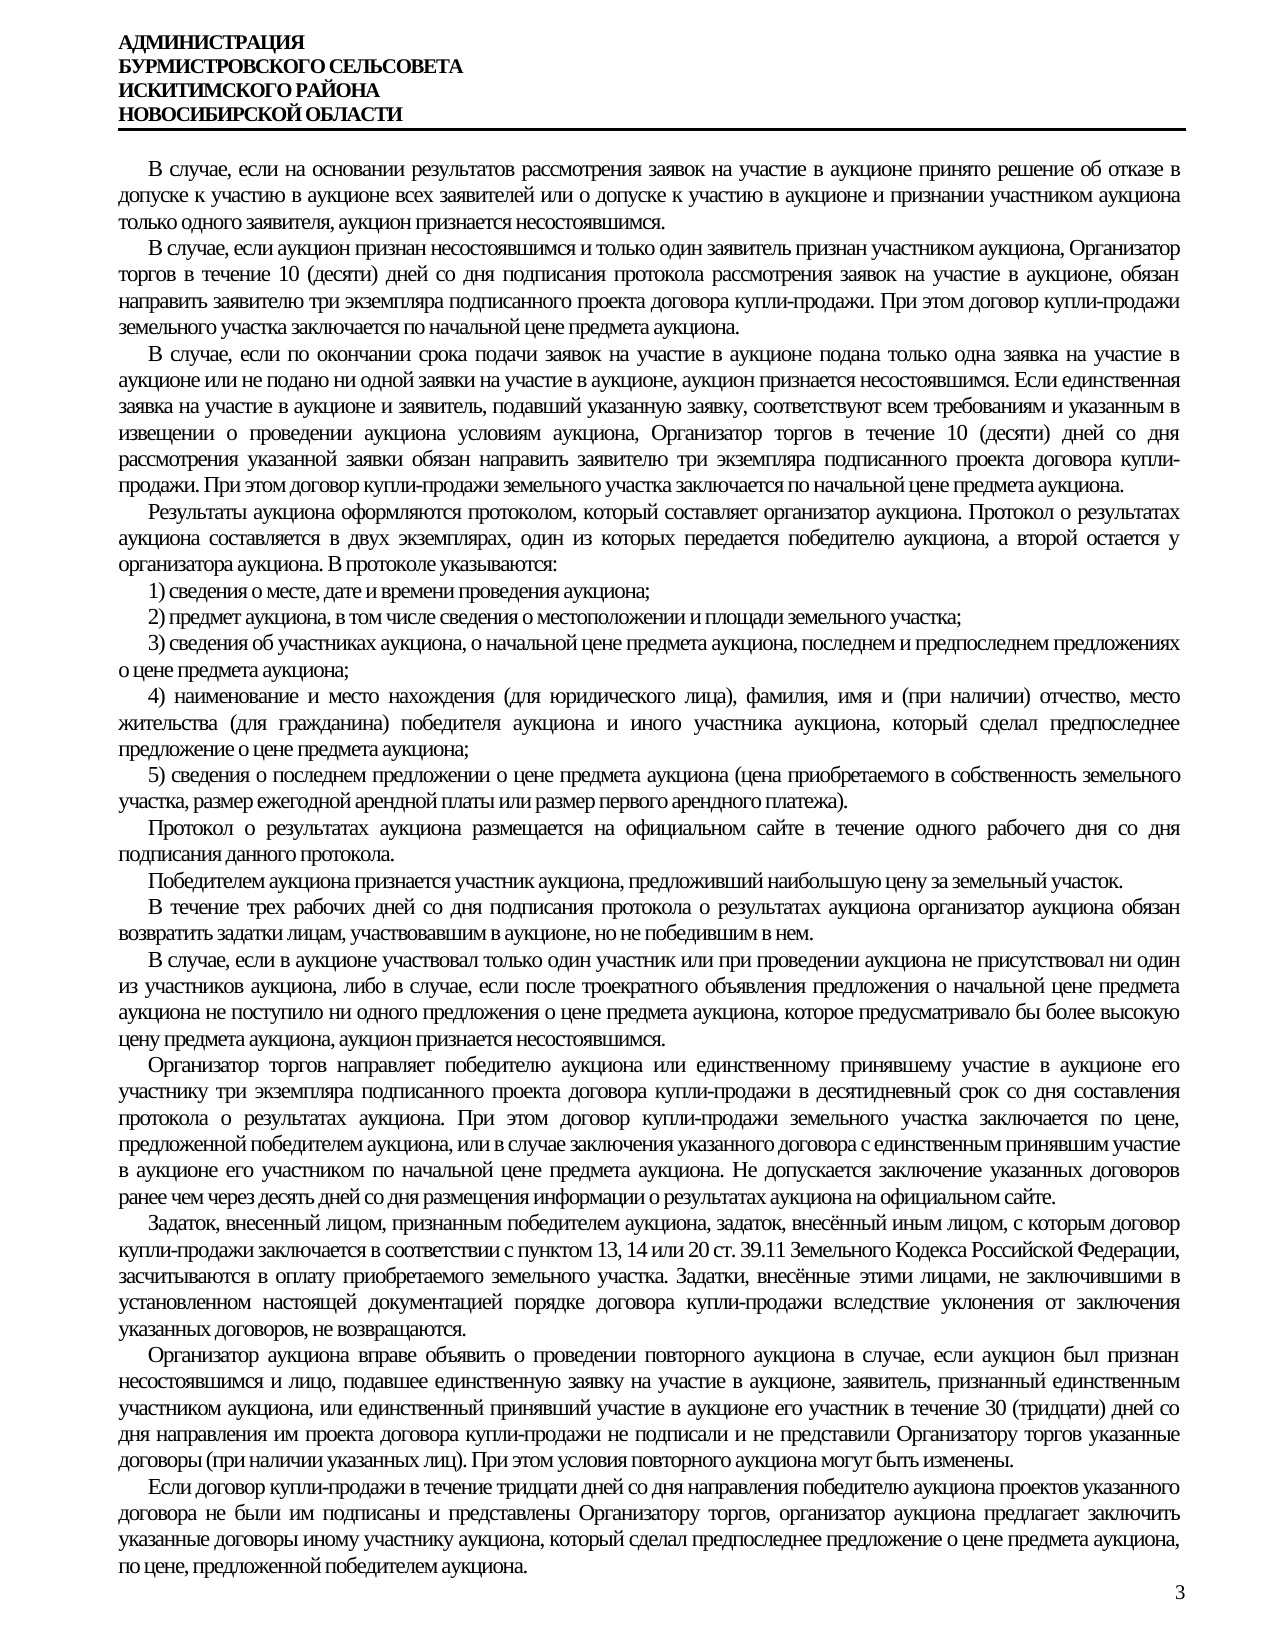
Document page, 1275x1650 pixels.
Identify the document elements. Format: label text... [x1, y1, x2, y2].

text Победителем аукциона признается участник аукциона, предложивший наибольшую цену за земельный участок. [118, 867, 1181, 893]
text 1) сведения о месте, дате и времени проведения аукциона; [118, 577, 1181, 603]
text Организатор торгов направляет победителю аукциона или единственному принявшему участие в аукционе его участнику три экземпляра подписанного проекта договора купли-продажи в десятидневный срок со дня составления протокола о результатах аукциона. При этом договор купли-продажи земельного участка заключается по цене, предложенной победителем аукциона, или в случае заключения указанного договора с единственным принявшим участие в аукционе его участником по начальной цене предмета аукциона. Не допускается заключение указанных договоров ранее чем через десять дней со дня размещения информации о результатах аукциона на официальном сайте. [118, 1051, 1181, 1209]
text Организатор аукциона вправе объявить о проведении повторного аукциона в случае, если аукцион был признан несостоявшимся и лицо, подавшее единственную заявку на участие в аукционе, заявитель, признанный единственным участником аукциона, или единственный принявший участие в аукционе его участник в течение 30 (тридцати) дней со дня направления им проекта договора купли-продажи не подписали и не представили Организатору торгов указанные договоры (при наличии указанных лиц). При этом условия повторного аукциона могут быть изменены. [118, 1341, 1181, 1473]
text 3) сведения об участниках аукциона, о начальной цене предмета аукциона, последнем и предпоследнем предложениях о цене предмета аукциона; [118, 629, 1181, 682]
text В случае, если на основании результатов рассмотрения заявок на участие в аукционе принято решение об отказе в допуске к участию в аукционе всех заявителей или о допуске к участию в аукционе и признании участником аукциона только одного заявителя, аукцион признается несостоявшимся. [118, 155, 1181, 234]
text Результаты аукциона оформляются протоколом, который составляет организатор аукциона. Протокол о результатах аукциона составляется в двух экземплярах, один из которых передается победителю аукциона, а второй остается у организатора аукциона. В протоколе указываются: [118, 498, 1181, 577]
text В случае, если аукцион признан несостоявшимся и только один заявитель признан участником аукциона, Организатор торгов в течение 10 (десяти) дней со дня подписания протокола рассмотрения заявок на участие в аукционе, обязан направить заявителю три экземпляра подписанного проекта договора купли-продажи. При этом договор купли-продажи земельного участка заключается по начальной цене предмета аукциона. [118, 234, 1181, 339]
text 4) наименование и место нахождения (для юридического лица), фамилия, имя и (при наличии) отчество, место жительства (для гражданина) победителя аукциона и иного участника аукциона, который сделал предпоследнее предложение о цене предмета аукциона; [118, 682, 1181, 761]
text 2) предмет аукциона, в том числе сведения о местоположении и площади земельного участка; [118, 603, 1181, 629]
text Задаток, внесенный лицом, признанным победителем аукциона, задаток, внесённый иным лицом, с которым договор купли-продажи заключается в соответствии с пунктом 13, 14 или 20 ст. 39.11 Земельного Кодекса Российской Федерации, засчитываются в оплату приобретаемого земельного участка. Задатки, внесённые этими лицами, не заключившими в установленном настоящей документацией порядке договора купли-продажи вследствие уклонения от заключения указанных договоров, не возвращаются. [118, 1209, 1181, 1341]
text В случае, если по окончании срока подачи заявок на участие в аукционе подана только одна заявка на участие в аукционе или не подано ни одной заявки на участие в аукционе, аукцион признается несостоявшимся. Если единственная заявка на участие в аукционе и заявитель, подавший указанную заявку, соответствуют всем требованиям и указанным в извещении о проведении аукциона условиям аукциона, Организатор торгов в течение 10 (десяти) дней со дня рассмотрения указанной заявки обязан направить заявителю три экземпляра подписанного проекта договора купли-продажи. При этом договор купли-продажи земельного участка заключается по начальной цене предмета аукциона. [118, 339, 1181, 498]
text В течение трех рабочих дней со дня подписания протокола о результатах аукциона организатор аукциона обязан возвратить задатки лицам, участвовавшим в аукционе, но не победившим в нем. [118, 893, 1181, 946]
text Протокол о результатах аукциона размещается на официальном сайте в течение одного рабочего дня со дня подписания данного протокола. [118, 814, 1181, 867]
text В случае, если в аукционе участвовал только один участник или при проведении аукциона не присутствовал ни один из участников аукциона, либо в случае, если после троекратного объявления предложения о начальной цене предмета аукциона не поступило ни одного предложения о цене предмета аукциона, которое предусматривало бы более высокую цену предмета аукциона, аукцион признается несостоявшимся. [118, 946, 1181, 1051]
text Если договор купли-продажи в течение тридцати дней со дня направления победителю аукциона проектов указанного договора не были им подписаны и представлены Организатору торгов, организатор аукциона предлагает заключить указанные договоры иному участнику аукциона, который сделал предпоследнее предложение о цене предмета аукциона, по цене, предложенной победителем аукциона. [118, 1473, 1181, 1578]
text 5) сведения о последнем предложении о цене предмета аукциона (цена приобретаемого в собственность земельного участка, размер ежегодной арендной платы или размер первого арендного платежа). [118, 761, 1181, 814]
